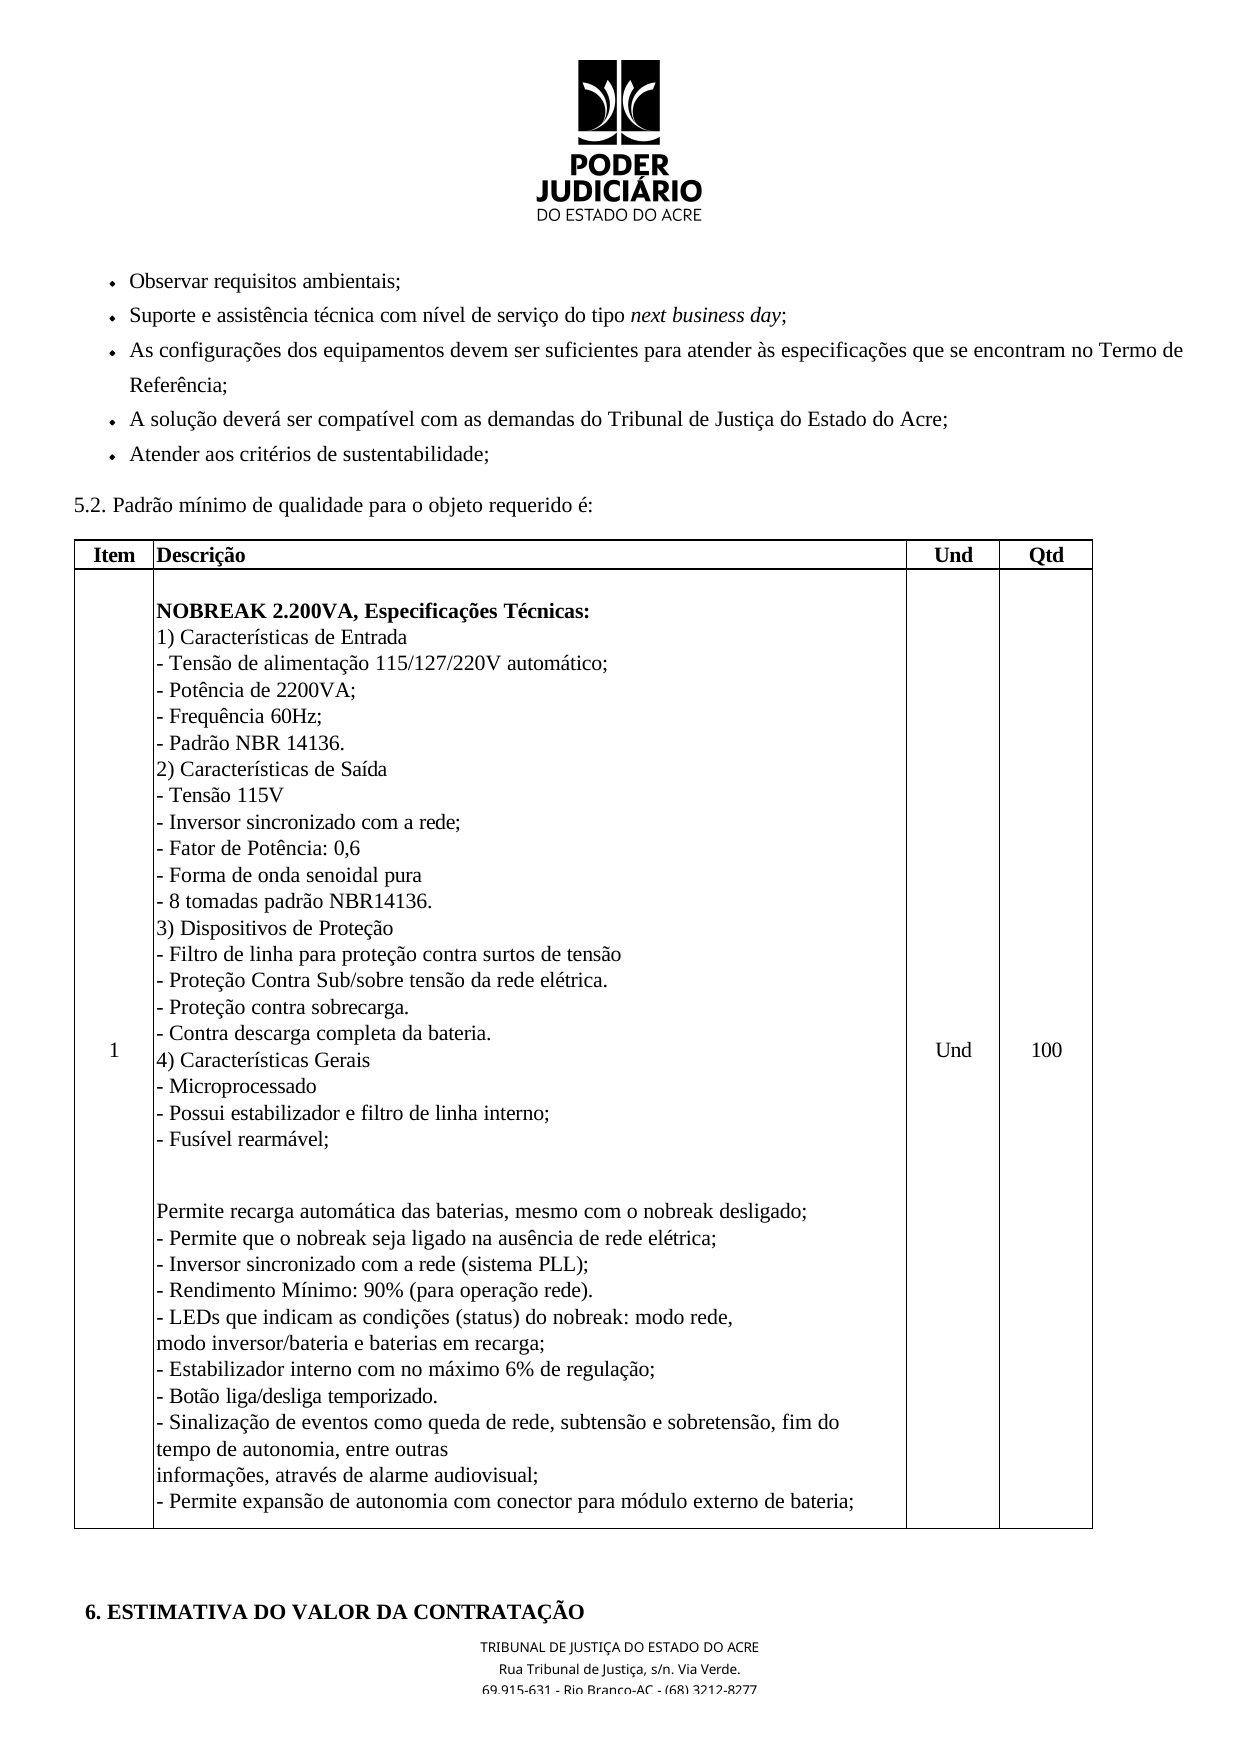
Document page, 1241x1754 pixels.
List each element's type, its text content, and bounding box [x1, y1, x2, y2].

subtitle ESTIMATIVA DO VALOR DA CONTRATAÇÃO [85, 1599, 1184, 1624]
table_cell NOBREAK 2.200VA, Especificações Técnicas: Características de Entrada Tensão de alimentação 115/127/220V automático; Potência de 2200VA; Frequência 60Hz; Padrão NBR 14136. 2) Características de Saída Tensão 115V Inversor sincronizado com a rede; Fator de Potência: 0,6 Forma de onda senoidal pura 8 tomadas padrão NBR14136. 3) Dispositivos de Proteção Filtro de linha para proteção contra surtos de tensão Proteção Contra Sub/sobre tensão da rede elétrica. Proteção contra sobrecarga. Contra descarga completa da bateria. 4) Características Gerais Microprocessado Possui estabilizador e filtro de linha interno; Fusível rearmável; Permite recarga automática das baterias, mesmo com o nobreak desligado; Permite que o nobreak seja ligado na ausência de rede elétrica; Inversor sincronizado com a rede (sistema PLL); Rendimento Mínimo: 90% (para operação rede). LEDs que indicam as condições (status) do nobreak: modo rede, modo inversor/bateria e baterias em recarga; Estabilizador interno com no máximo 6% de regulação; Botão liga/desliga temporizado. Sinalização de eventos como queda de rede, subtensão e sobretensão, fim do tempo de autonomia, entre outras informações, através de alarme audiovisual; Permite expansão de autonomia com conector para módulo externo de bateria; [154, 570, 906, 1528]
list Padrão mínimo de qualidade para o objeto requerido é: [73, 492, 1184, 518]
table_header Qtd [1000, 541, 1092, 568]
table_header Item [75, 541, 153, 568]
table_cell Und [907, 570, 999, 1528]
table_cell 100 [1000, 570, 1092, 1528]
table_header Und [907, 541, 999, 568]
text A solução deverá ser compatível com as demandas do Tribunal de Justiça do Estado do Acre; Atender aos critérios de sustentabilidade; [129, 406, 1004, 466]
text As configurações dos equipamentos devem ser suficientes para atender às especificações que se encontram no Termo de Referência; [129, 337, 1184, 397]
table_cell 1 [75, 570, 153, 1528]
text Observar requisitos ambientais; [129, 268, 1184, 293]
text Suporte e assistência técnica com nível de serviço do tipo next business day; [129, 302, 1184, 328]
table_header Descrição [154, 541, 906, 568]
picture [536, 60, 702, 221]
